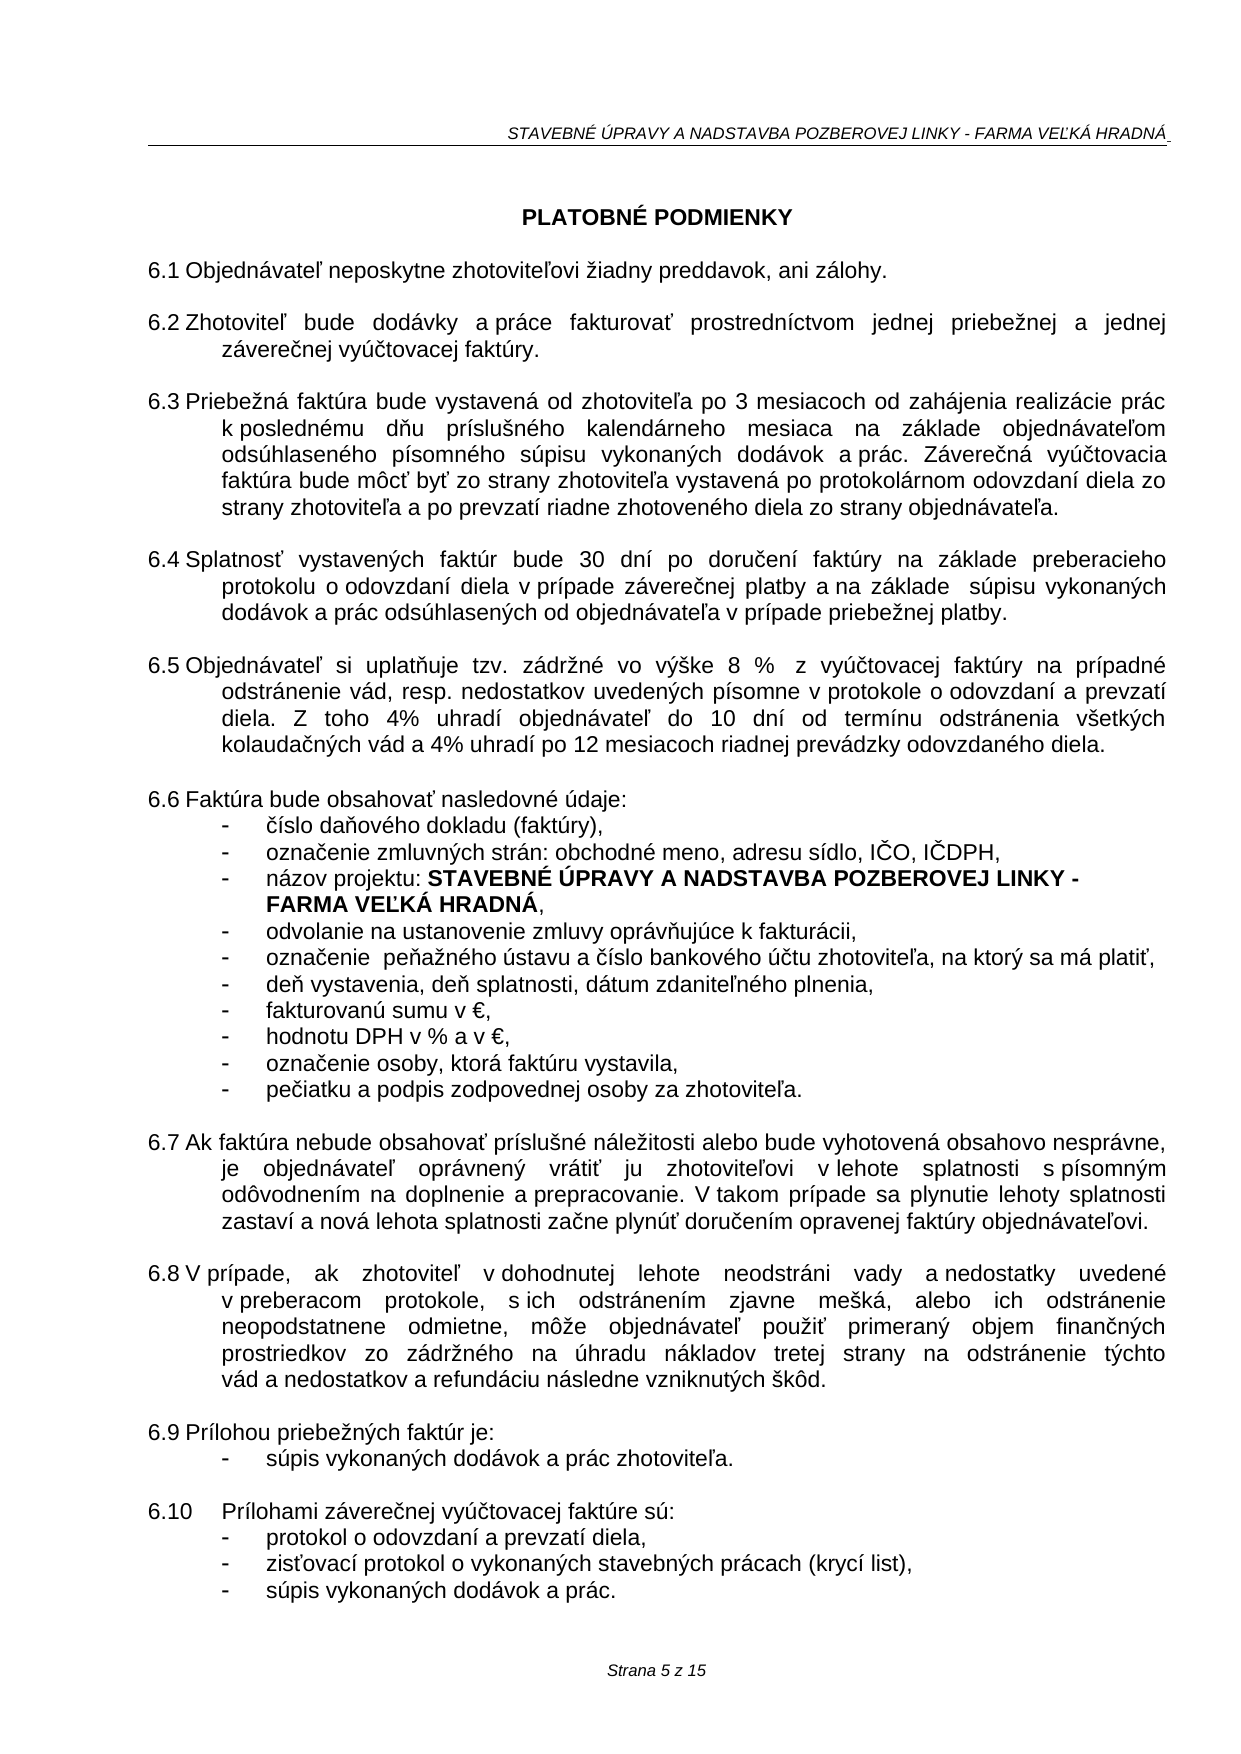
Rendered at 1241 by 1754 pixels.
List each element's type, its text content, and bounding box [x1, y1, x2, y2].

list pečiatku a podpis zodpovednej osoby za zhotoviteľa. [221, 1076, 1167, 1102]
list Prílohou priebežných faktúr je: [148, 1418, 1167, 1445]
list Ak faktúra nebude obsahovať príslušné náležitosti alebo bude vyhotovená obsahovo nesprávne, je objednávateľ oprávnený vrátiť ju zhotoviteľovi v lehote splatnosti s písomným odôvodnením na doplnenie a prepracovanie. V takom prípade sa plynutie lehoty splatnosti zastaví a nová lehota splatnosti začne plynúť doručením opravenej faktúry objednávateľovi. [148, 1129, 1167, 1234]
list označenie osoby, ktorá faktúru vystavila, [221, 1049, 1167, 1076]
list súpis vykonaných dodávok a prác. [221, 1577, 1167, 1603]
list názov projektu: STAVEBNÉ ÚPRAVY A NADSTAVBA POZBEROVEJ LINKY - FARMA VEĽKÁ HRADNÁ, [221, 865, 1167, 918]
list zisťovací protokol o vykonaných stavebných prácach (krycí list), [221, 1550, 1167, 1577]
list odvolanie na ustanovenie zmluvy oprávňujúce k fakturácii, [221, 918, 1167, 944]
list V prípade, ak zhotoviteľ v dohodnutej lehote neodstráni vady a nedostatky uvedené v preberacom protokole, s ich odstránením zjavne mešká, alebo ich odstránenie neopodstatnene odmietne, môže objednávateľ použiť primeraný objem finančných prostriedkov zo zádržného na úhradu nákladov tretej strany na odstránenie týchto vád a nedostatkov a refundáciu následne vzniknutých škôd. [148, 1260, 1167, 1392]
list číslo daňového dokladu (faktúry), [221, 812, 1167, 839]
list protokol o odovzdaní a prevzatí diela, [221, 1524, 1167, 1550]
list súpis vykonaných dodávok a prác zhotoviteľa. [221, 1445, 1167, 1471]
list Splatnosť vystavených faktúr bude 30 dní po doručení faktúry na základe preberacieho protokolu o odovzdaní diela v prípade záverečnej platby a na základe súpisu vykonaných dodávok a prác odsúhlasených od objednávateľa v prípade priebežnej platby. [148, 546, 1167, 626]
list Prílohami záverečnej vyúčtovacej faktúre sú: [148, 1498, 1167, 1524]
list fakturovanú sumu v €, [221, 997, 1167, 1023]
list označenie zmluvných strán: obchodné meno, adresu sídlo, IČO, IČDPH, [221, 839, 1167, 865]
list Objednávateľ si uplatňuje tzv. zádržné vo výške 8 % z vyúčtovacej faktúry na prípadné odstránenie vád, resp. nedostatkov uvedených písomne v protokole o odovzdaní a prevzatí diela. Z toho 4% uhradí objednávateľ do 10 dní od termínu odstránenia všetkých kolaudačných vád a 4% uhradí po 12 mesiacoch riadnej prevádzky odovzdaného diela. [148, 652, 1167, 757]
list Objednávateľ neposkytne zhotoviteľovi žiadny preddavok, ani zálohy. [148, 257, 1167, 283]
list Faktúra bude obsahovať nasledovné údaje: [148, 786, 1167, 812]
list Priebežná faktúra bude vystavená od zhotoviteľa po 3 mesiacoch od zahájenia realizácie prác k poslednému dňu príslušného kalendárneho mesiaca na základe objednávateľom odsúhlaseného písomného súpisu vykonaných dodávok a prác. Záverečná vyúčtovacia faktúra bude môcť byť zo strany zhotoviteľa vystavená po protokolárnom odovzdaní diela zo strany zhotoviteľa a po prevzatí riadne zhotoveného diela zo strany objednávateľa. [148, 388, 1167, 520]
list deň vystavenia, deň splatnosti, dátum zdaniteľného plnenia, [221, 971, 1167, 997]
list hodnotu DPH v % a v €, [221, 1023, 1167, 1049]
list Zhotoviteľ bude dodávky a práce fakturovať prostredníctvom jednej priebežnej a jednej záverečnej vyúčtovacej faktúry. [148, 309, 1167, 362]
list označenie peňažného ústavu a číslo bankového účtu zhotoviteľa, na ktorý sa má platiť, [221, 944, 1167, 971]
text PLATOBNÉ PODMIENKY [148, 204, 1167, 230]
